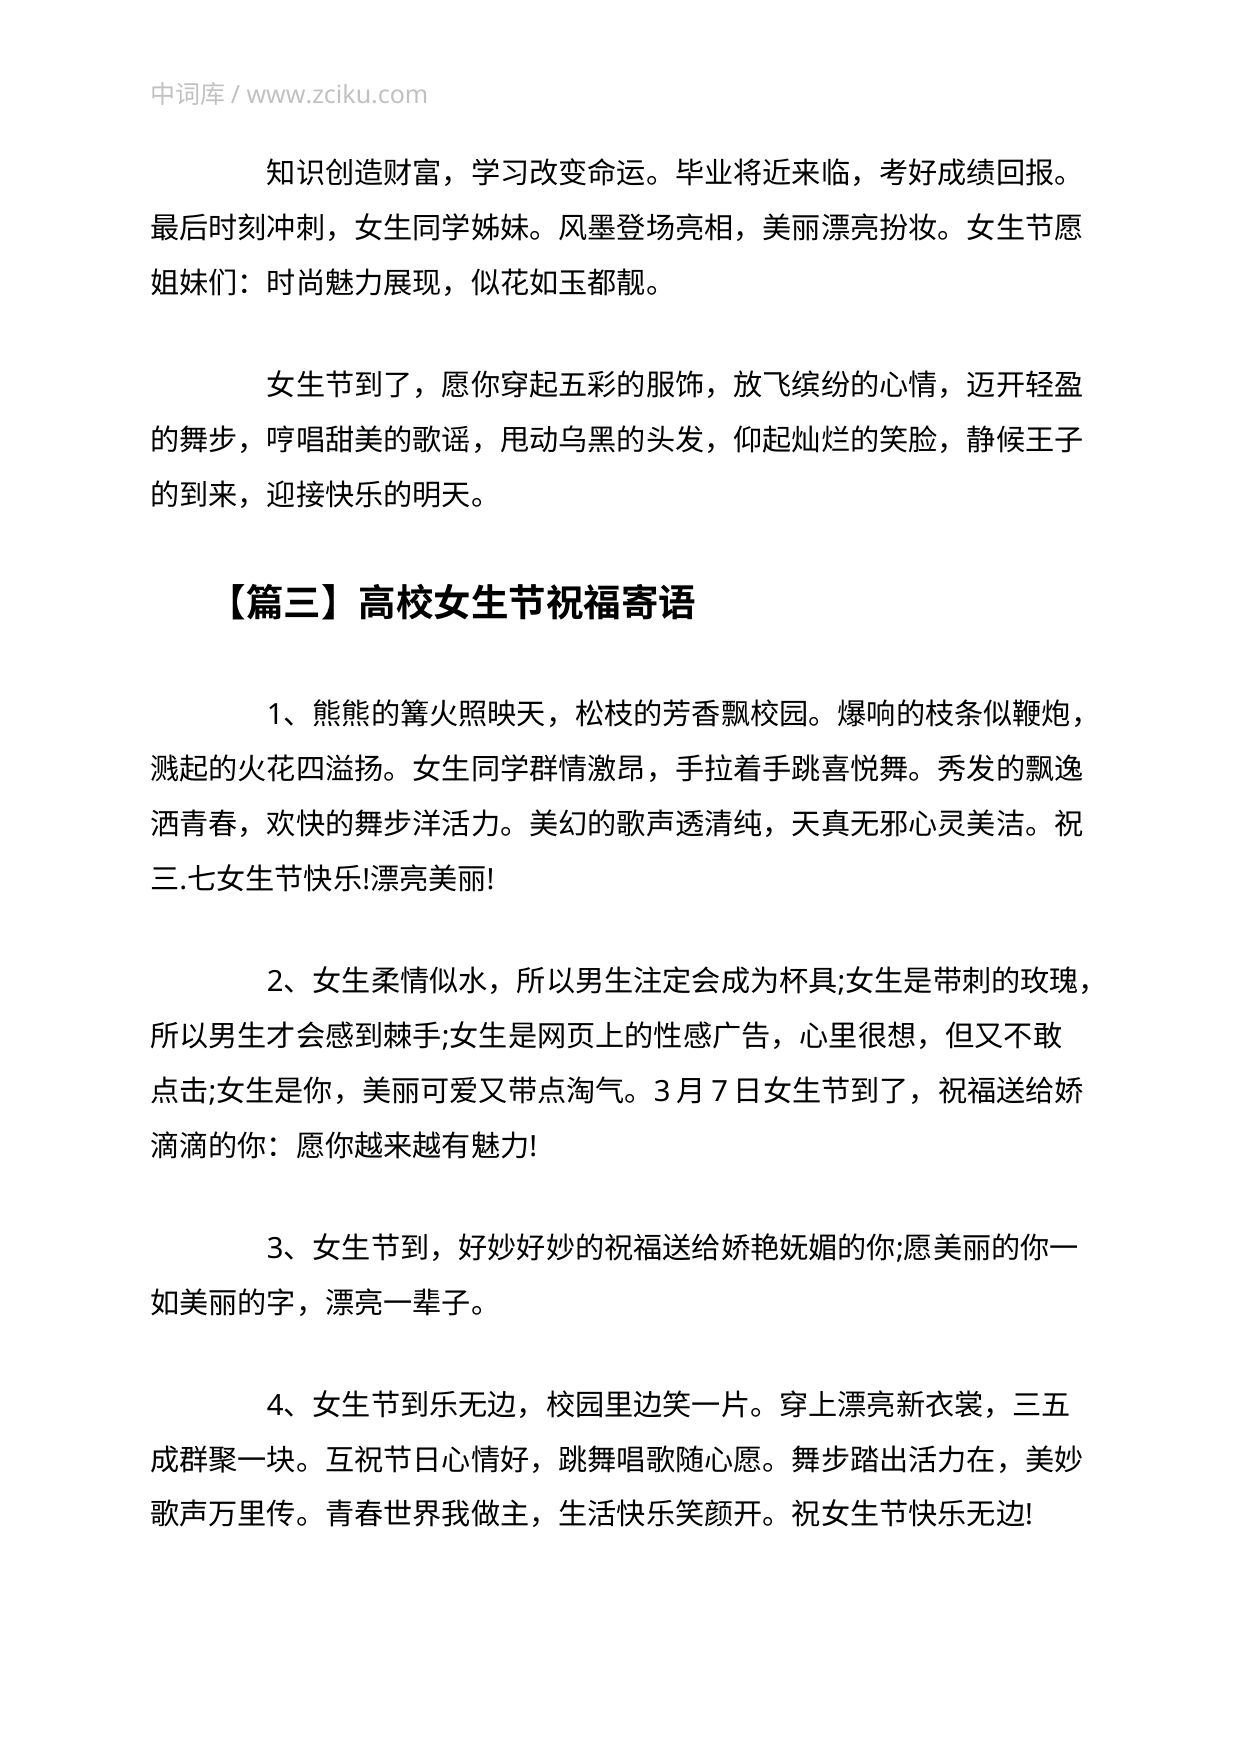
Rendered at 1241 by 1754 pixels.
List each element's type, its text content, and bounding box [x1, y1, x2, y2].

text 4、女生节到乐无边，校园里边笑一片。穿上漂亮新衣裳，三五成群聚一块。互祝节日心情好，跳舞唱歌随心愿。舞步踏出活力在，美妙歌声万里传。青春世界我做主，生活快乐笑颜开。祝女生节快乐无边! [150, 1381, 1090, 1533]
text 1、熊熊的篝火照映天，松枝的芳香飘校园。爆响的枝条似鞭炮，溅起的火花四溢扬。女生同学群情激昂，手拉着手跳喜悦舞。秀发的飘逸洒青春，欢快的舞步洋活力。美幻的歌声透清纯，天真无邪心灵美洁。祝三.七女生节快乐!漂亮美丽! [150, 691, 1090, 898]
text 知识创造财富，学习改变命运。毕业将近来临，考好成绩回报。最后时刻冲刺，女生同学姊妹。风墨登场亮相，美丽漂亮扮妆。女生节愿姐妹们：时尚魅力展现，似花如玉都靓。 [150, 150, 1090, 302]
text 【篇三】高校女生节祝福寄语 [150, 573, 1090, 627]
text 女生节到了，愿你穿起五彩的服饰，放飞缤纷的心情，迈开轻盈的舞步，哼唱甜美的歌谣，甩动乌黑的头发，仰起灿烂的笑脸，静候王子的到来，迎接快乐的明天。 [150, 362, 1090, 514]
text 3、女生节到，好妙好妙的祝福送给娇艳妩媚的你;愿美丽的你一如美丽的字，漂亮一辈子。 [150, 1224, 1090, 1322]
text 2、女生柔情似水，所以男生注定会成为杯具;女生是带刺的玫瑰，所以男生才会感到棘手;女生是网页上的性感广告，心里很想，但又不敢点击;女生是你，美丽可爱又带点淘气。3月7日女生节到了，祝福送给娇滴滴的你：愿你越来越有魅力! [150, 957, 1090, 1165]
